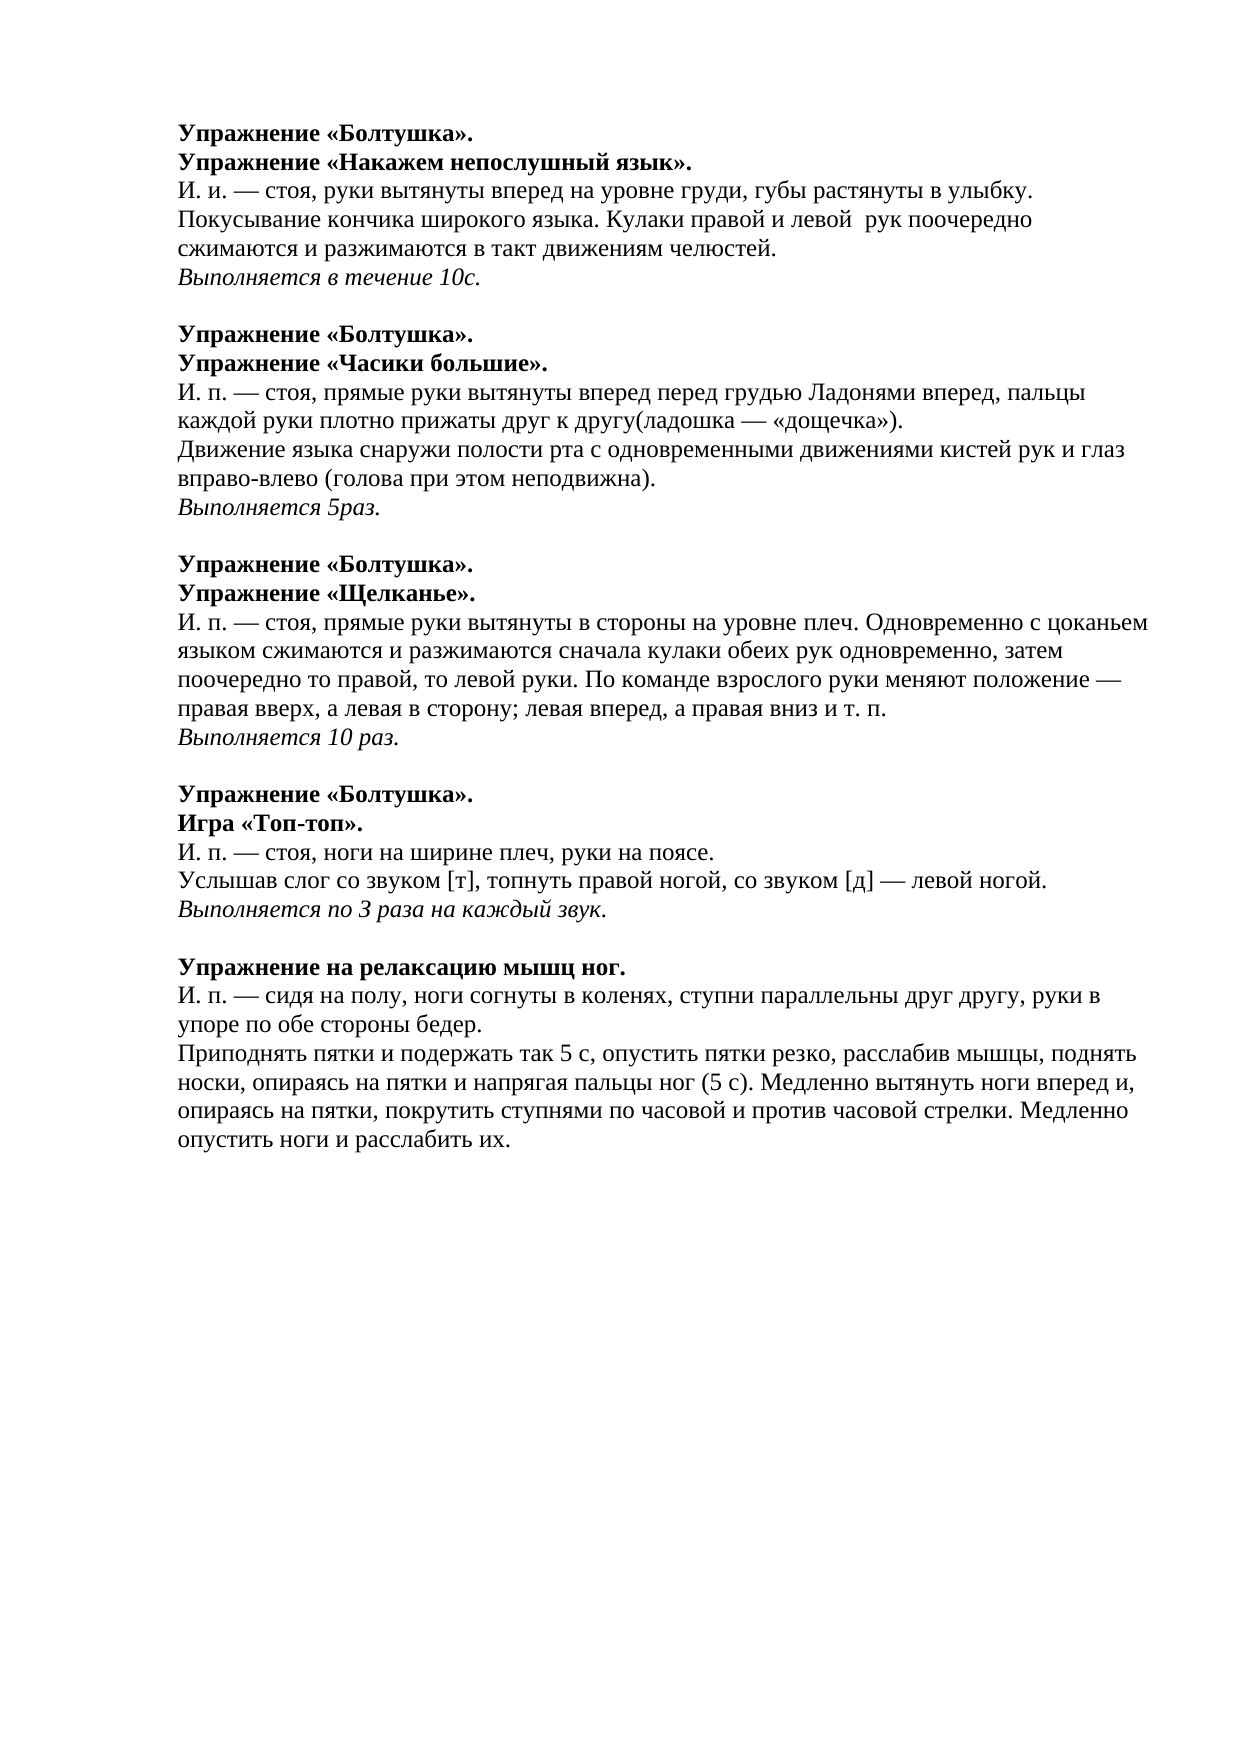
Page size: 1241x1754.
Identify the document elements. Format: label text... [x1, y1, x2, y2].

text Услышав слог со звуком [т], топнуть правой ногой, со звуком [д] — левой ногой. Выполняется по З раза на каждый звук. [177, 866, 1152, 923]
text И. и. — стоя, руки вытянуты вперед на уровне груди, губы растянуты в улыбку. [177, 176, 1152, 204]
text И. п. — стоя, ноги на ширине плеч, руки на поясе. [177, 837, 1152, 866]
text Упражнение «Болтушка». [177, 779, 1152, 808]
text Упражнение «Болтушка». [177, 549, 1152, 578]
text Выполняется 5раз. [177, 492, 1152, 521]
text Выполняется 10 раз. [177, 722, 1152, 751]
text Упражнение «Накажем непослушный язык». [177, 147, 1152, 176]
text И. п. — сидя на полу, ноги согнуты в коленях, ступни параллельны друг другу, руки в упоре по обе стороны бедер. [177, 981, 1152, 1038]
text Выполняется в течение 10с. [177, 262, 1152, 291]
text Движение языка снаружи полости рта с одновременными движениями кистей рук и глаз вправо-влево (голова при этом неподвижна). [177, 434, 1152, 492]
text Упражнение на релаксацию мышц ног. [177, 952, 1152, 981]
text Покусывание кончика широкого языка. Кулаки правой и левой рук поочередно сжимаются и разжимаются в такт движениям челюстей. [177, 204, 1152, 262]
text Упражнение «Часики большие». [177, 348, 1152, 377]
text Упражнение «Болтушка». [177, 118, 1152, 147]
text Упражнение «Болтушка». [177, 319, 1152, 348]
text И. п. — стоя, прямые руки вытянуты в стороны на уровне плеч. Одновременно с цоканьем языком сжимаются и разжимаются сначала кулаки обеих рук одновременно, затем поочередно то правой, то левой руки. По команде взрослого руки меняют положение — правая вверх, а левая в сторону; левая вперед, а правая вниз и т. п. [177, 607, 1152, 722]
text И. п. — стоя, прямые руки вытянуты вперед перед грудью Ладонями вперед, пальцы каждой руки плотно прижаты друг к другу(ладошка — «дощечка»). [177, 377, 1152, 434]
text Упражнение «Щелканье». [177, 578, 1152, 607]
text Приподнять пятки и подержать так 5 с, опустить пятки резко, расслабив мышцы, поднять носки, опираясь на пятки и напрягая пальцы ног (5 с). Медленно вытянуть ноги вперед и, опираясь на пятки, покрутить ступнями по часовой и против часовой стрелки. Медленно опустить ноги и расслабить их. [177, 1038, 1152, 1153]
text Игра «Топ-топ». [177, 808, 1152, 837]
